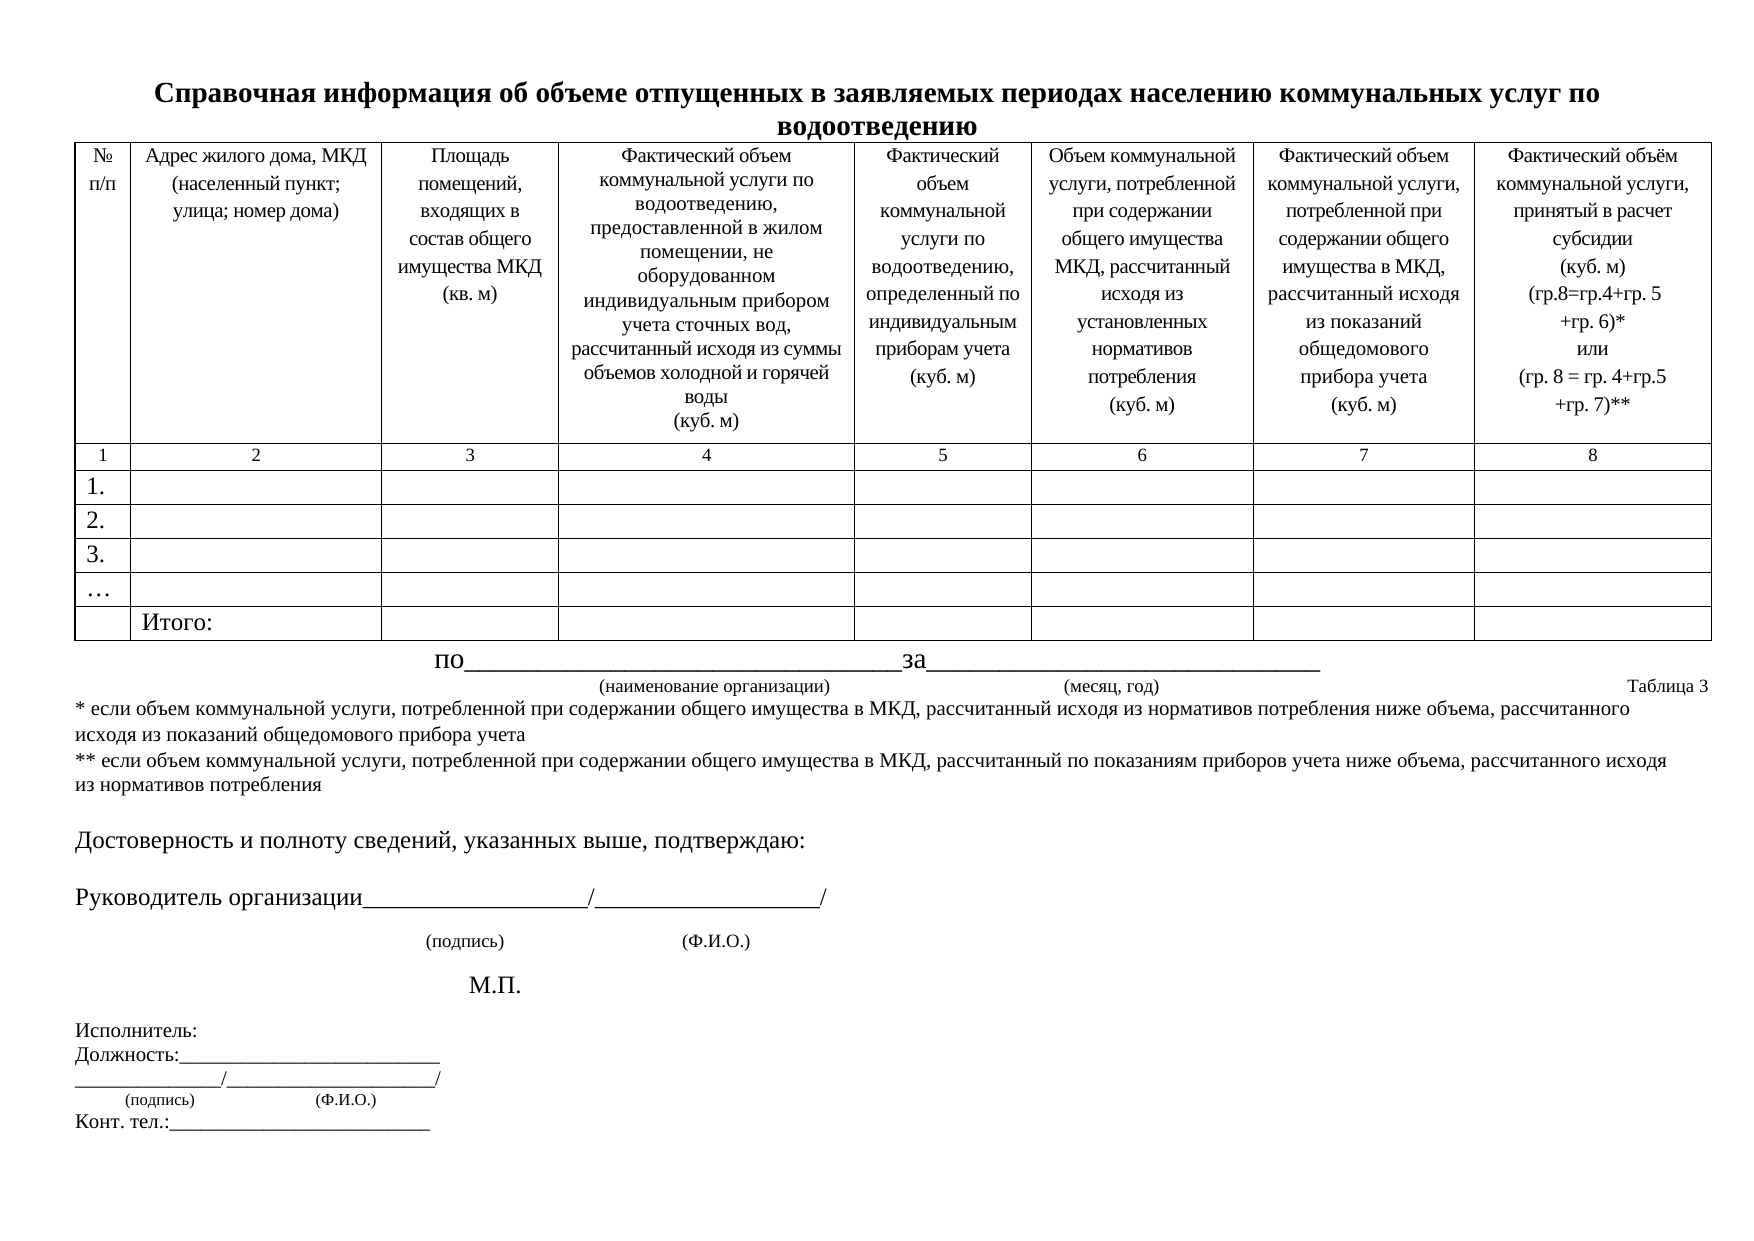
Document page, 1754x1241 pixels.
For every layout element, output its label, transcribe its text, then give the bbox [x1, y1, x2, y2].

text по______________________________за___________________________ [75, 641, 1679, 674]
table_cell [1475, 573, 1711, 606]
table_cell [131, 471, 381, 504]
table_cell [1032, 573, 1253, 606]
text М.П. [75, 970, 1679, 999]
table_cell [382, 471, 558, 504]
table_cell [1254, 573, 1474, 606]
table_cell 2. [76, 505, 130, 538]
table_cell 1. [76, 471, 130, 504]
table_cell 3. [76, 539, 130, 572]
table_cell [1254, 505, 1474, 538]
text Руководитель организации__________________/__________________/ [75, 882, 1679, 911]
table_header Объем коммунальной услуги, потребленной при содержании общего имущества МКД, рассчитанный исходя из установленных нормативов потребления (куб. м) [1032, 143, 1253, 443]
table_cell [382, 573, 558, 606]
table_header Фактический объем коммунальной услуги по водоотведению, предоставленной в жилом помещении, не оборудованном индивидуальным прибором учета сточных вод, рассчитанный исходя из суммы объемов холодной и горячей воды (куб. м) [559, 143, 854, 443]
table_cell [1032, 471, 1253, 504]
table_cell [559, 471, 854, 504]
text (подпись) (Ф.И.О.) [75, 1090, 1679, 1109]
text ______________/____________________/ [75, 1066, 1679, 1090]
table_cell 5 [855, 444, 1031, 470]
text Справочная информация об объеме отпущенных в заявляемых периодах населению коммунальных услуг по водоотведению [75, 75, 1679, 142]
table_cell 8 [1475, 444, 1711, 470]
table_header Фактический объем коммунальной услуги по водоотведению, определенный по индивидуальным приборам учета (куб. м) [855, 143, 1031, 443]
table_cell [855, 573, 1031, 606]
table_cell [1475, 471, 1711, 504]
table_cell [1032, 607, 1253, 640]
table_cell [1254, 539, 1474, 572]
text * если объем коммунальной услуги, потребленной при содержании общего имущества в МКД, рассчитанный исходя из нормативов потребления ниже объема, рассчитанного исходя из показаний общедомового прибора учета [75, 696, 1679, 746]
table_cell [76, 607, 130, 640]
text (подпись) (Ф.И.О.) [75, 930, 1679, 952]
table_cell [131, 539, 381, 572]
table_cell [1475, 539, 1711, 572]
table_cell [382, 505, 558, 538]
table_cell [1475, 607, 1711, 640]
text (наименование организации) (месяц, год) Таблица 3 [75, 674, 1714, 696]
table_cell [855, 607, 1031, 640]
table_cell Итого: [131, 607, 381, 640]
table_header Фактический объём коммунальной услуги, принятый в расчет субсидии (куб. м) (гр.8=гр.4+гр. 5 +гр. 6)* или (гр. 8 = гр. 4+гр.5 +гр. 7)** [1475, 143, 1711, 443]
text ** если объем коммунальной услуги, потребленной при содержании общего имущества в МКД, рассчитанный по показаниям приборов учета ниже объема, рассчитанного исходя из нормативов потребления [75, 748, 1679, 796]
table_cell 6 [1032, 444, 1253, 470]
table_cell [131, 505, 381, 538]
text Конт. тел.:_________________________ [75, 1109, 1679, 1133]
table_cell [1254, 607, 1474, 640]
table_cell [559, 505, 854, 538]
table_cell [382, 539, 558, 572]
table_cell [559, 573, 854, 606]
table_cell [131, 573, 381, 606]
table_cell 1 [76, 444, 130, 470]
table_cell [1475, 505, 1711, 538]
table_cell 7 [1254, 444, 1474, 470]
text Исполнитель: [75, 1018, 1679, 1042]
table_cell [1032, 505, 1253, 538]
table_cell [559, 539, 854, 572]
table_header Площадь помещений, входящих в состав общего имущества МКД (кв. м) [382, 143, 558, 443]
table_header Фактический объем коммунальной услуги, потребленной при содержании общего имущества в МКД, рассчитанный исходя из показаний общедомового прибора учета (куб. м) [1254, 143, 1474, 443]
table_cell 2 [131, 444, 381, 470]
table_cell 4 [559, 444, 854, 470]
table_cell [855, 505, 1031, 538]
table_cell [1254, 471, 1474, 504]
table_header Адрес жилого дома, МКД (населенный пункт; улица; номер дома) [131, 143, 381, 443]
table_cell [855, 539, 1031, 572]
text Должность:_________________________ [75, 1042, 1679, 1066]
text Достоверность и полноту сведений, указанных выше, подтверждаю: [75, 825, 1679, 854]
table_cell [855, 471, 1031, 504]
table_cell 3 [382, 444, 558, 470]
table_cell [559, 607, 854, 640]
table_cell [382, 607, 558, 640]
table_cell … [76, 573, 130, 606]
table_header № п/п [76, 143, 130, 443]
table_cell [1032, 539, 1253, 572]
